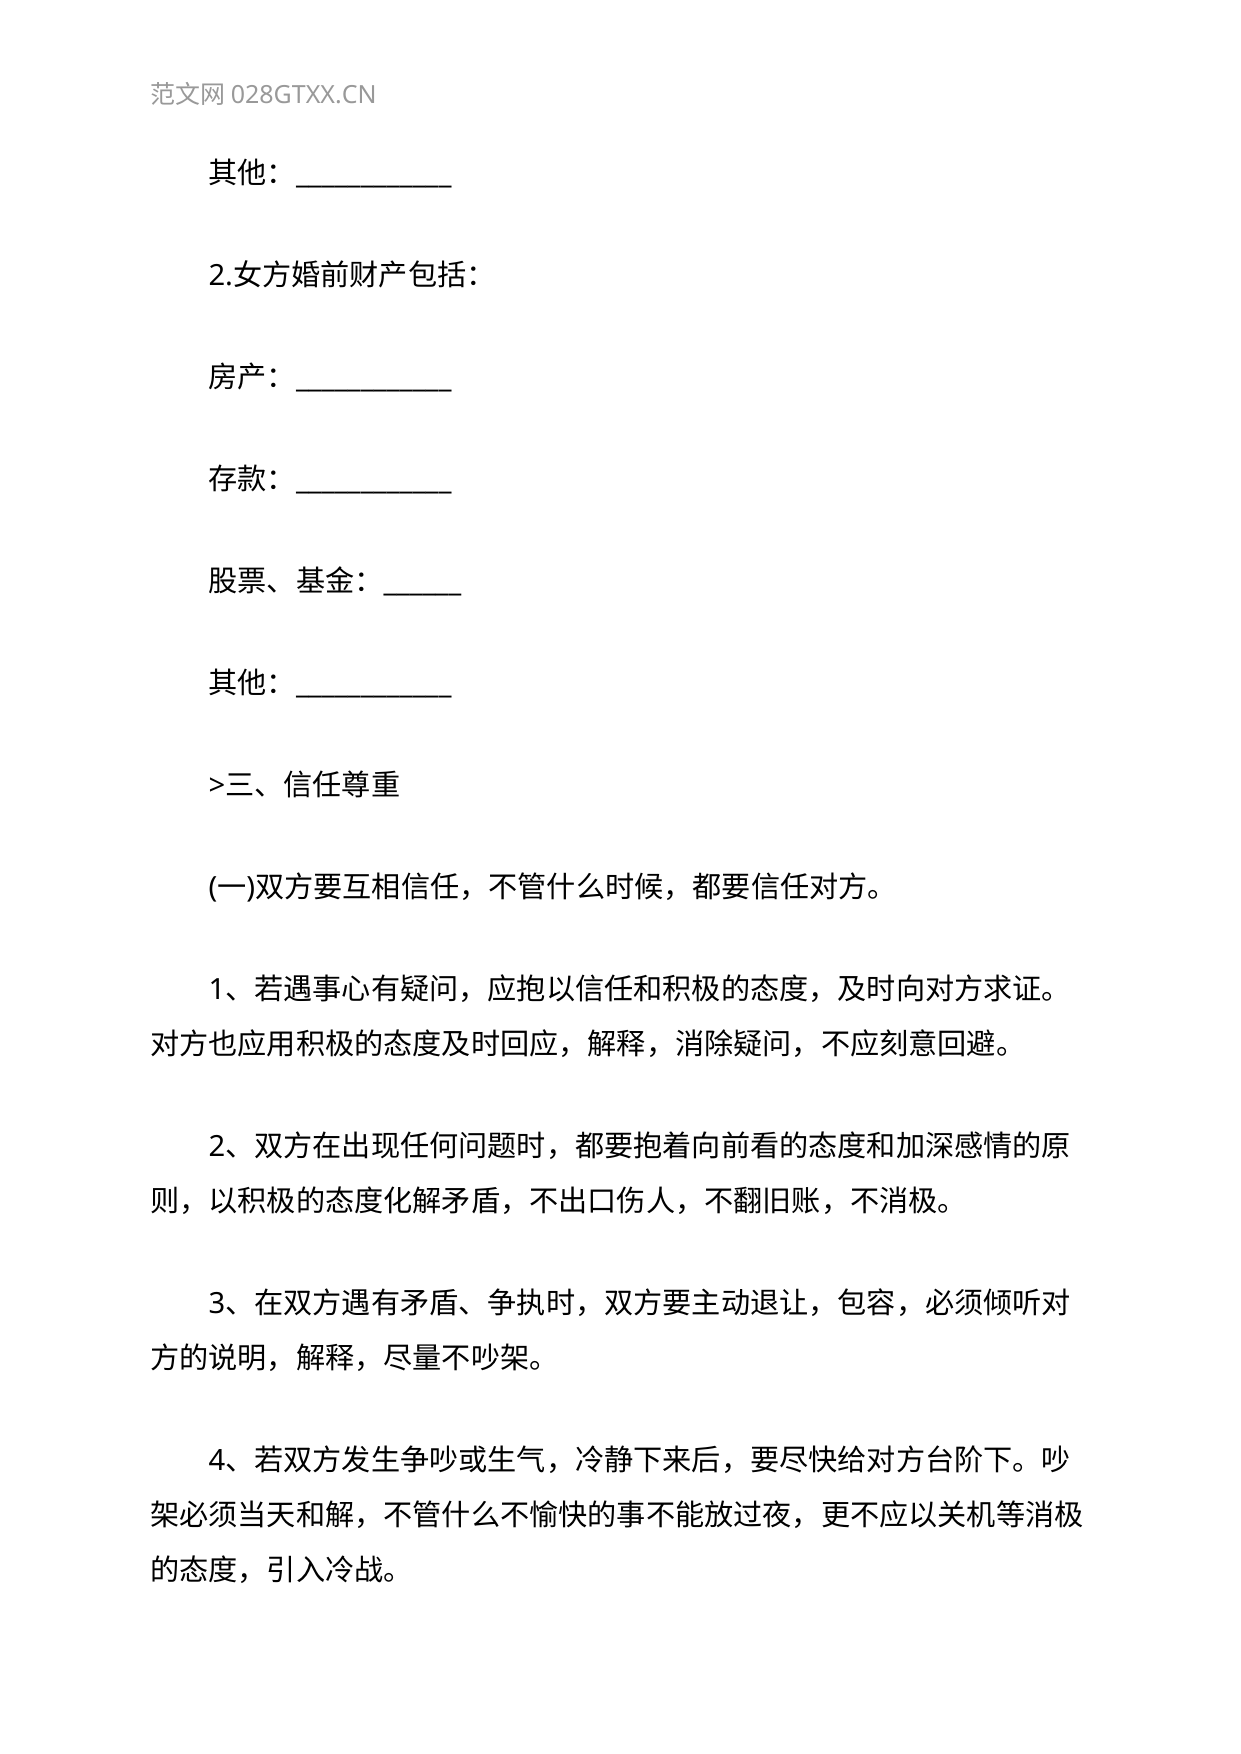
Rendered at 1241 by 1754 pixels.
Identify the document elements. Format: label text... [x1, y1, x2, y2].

text 2.女方婚前财产包括： [150, 252, 1090, 294]
text 股票、基金：______ [150, 558, 1090, 600]
text 房产：____________ [150, 354, 1090, 396]
text 1、若遇事心有疑问，应抱以信任和积极的态度，及时向对方求证。对方也应用积极的态度及时回应，解释，消除疑问，不应刻意回避。 [150, 966, 1090, 1063]
text 存款：____________ [150, 456, 1090, 498]
text 其他：____________ [150, 660, 1090, 702]
text 3、在双方遇有矛盾、争执时，双方要主动退让，包容，必须倾听对方的说明，解释，尽量不吵架。 [150, 1279, 1090, 1377]
text 2、双方在出现任何问题时，都要抱着向前看的态度和加深感情的原则，以积极的态度化解矛盾，不出口伤人，不翻旧账，不消极。 [150, 1123, 1090, 1220]
text (一)双方要互相信任，不管什么时候，都要信任对方。 [150, 864, 1090, 906]
text >三、信任尊重 [150, 762, 1090, 804]
text 4、若双方发生争吵或生气，冷静下来后，要尽快给对方台阶下。吵架必须当天和解，不管什么不愉快的事不能放过夜，更不应以关机等消极的态度，引入冷战。 [150, 1436, 1090, 1588]
text 其他：____________ [150, 150, 1090, 192]
